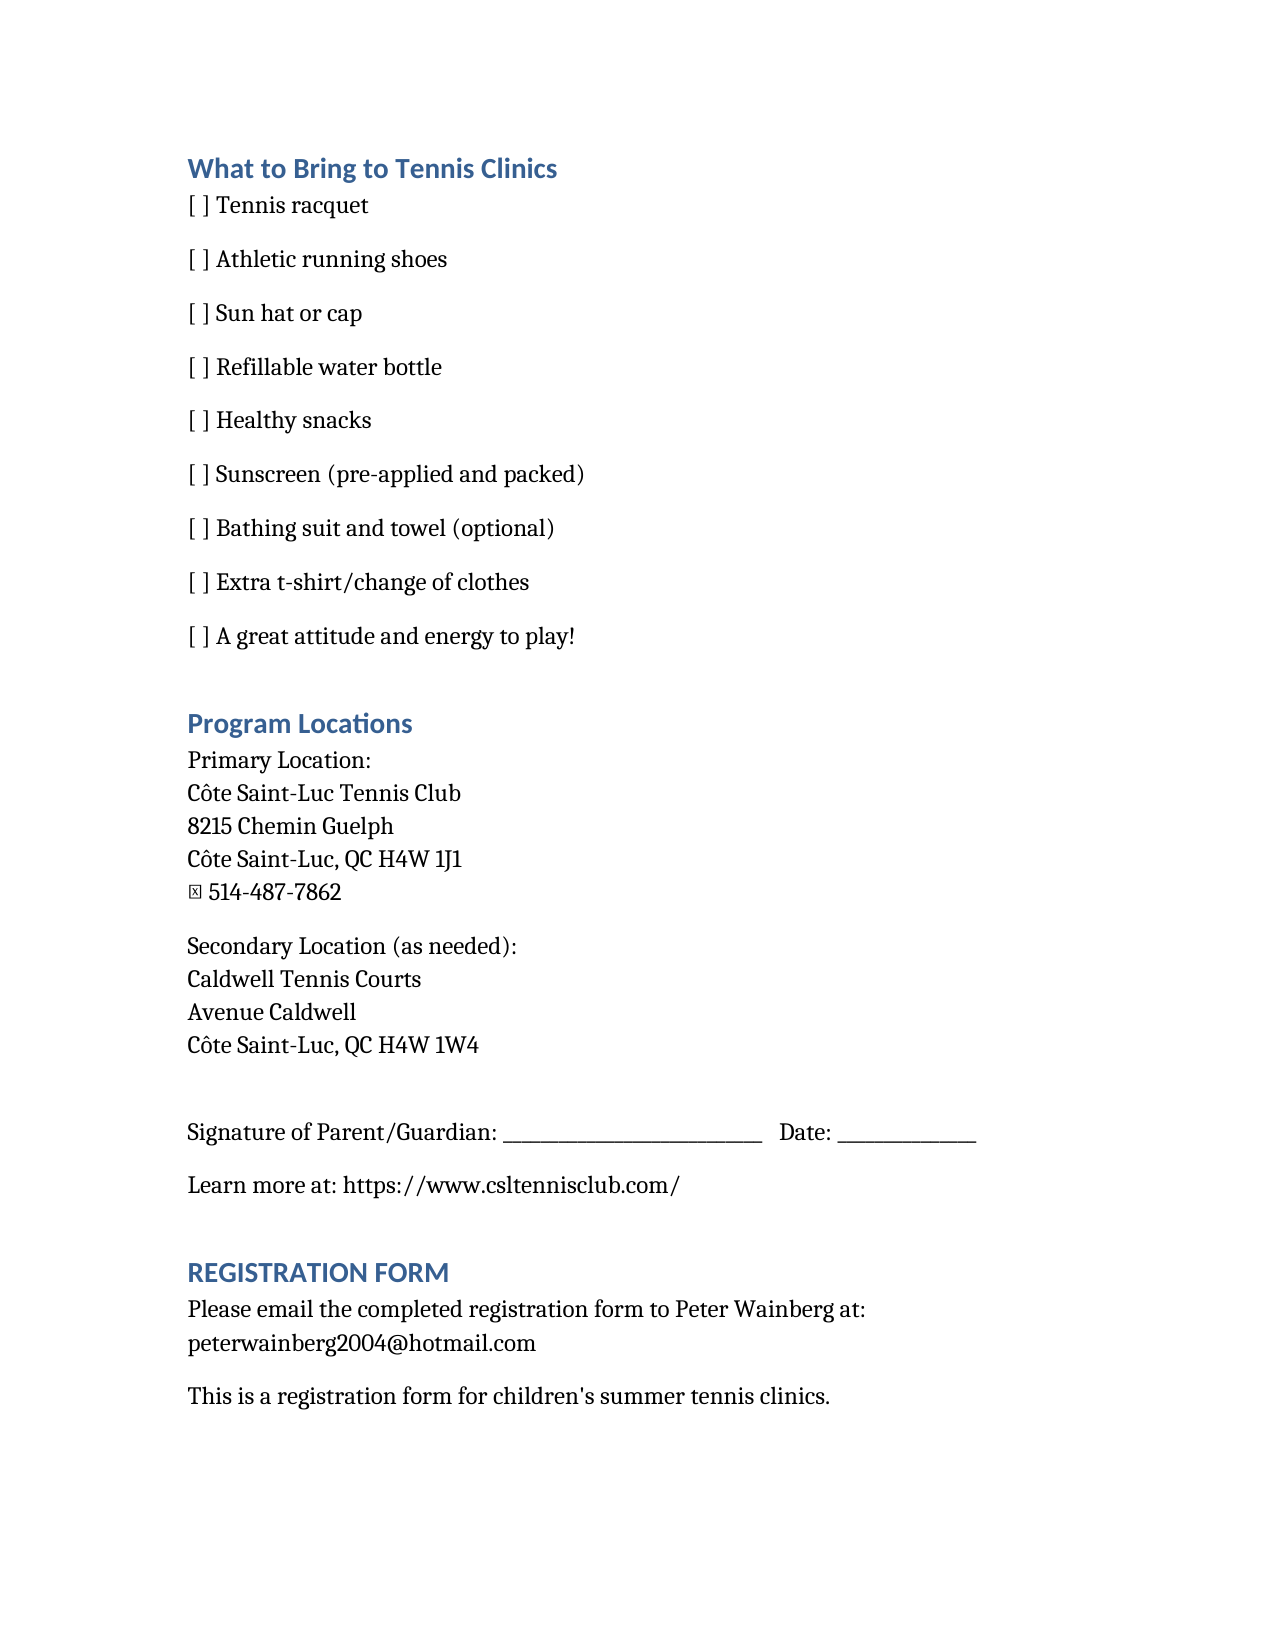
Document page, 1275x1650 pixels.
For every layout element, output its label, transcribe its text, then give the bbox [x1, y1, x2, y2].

text Signature of Parent/Guardian: ____________________________ Date: _______________ [187, 1084, 1087, 1146]
text [ ] Healthy snacks [187, 406, 1087, 435]
text [ ] Extra t-shirt/change of clothes [187, 568, 1087, 597]
text [ ] Sun hat or cap [187, 299, 1087, 327]
text This is a registration form for children's summer tennis clinics. [187, 1382, 1087, 1411]
text [ ] Bathing suit and towel (optional) [187, 514, 1087, 543]
subtitle REGISTRATION FORM [187, 1254, 1087, 1290]
text Primary Location: Côte Saint-Luc Tennis Club 8215 Chemin Guelph Côte Saint-Luc, QC H4W 1J1 📞 514-487-7862 [187, 746, 1087, 907]
text [ ] Refillable water bottle [187, 352, 1087, 381]
subtitle What to Bring to Tennis Clinics [187, 150, 1087, 186]
text [ ] Athletic running shoes [187, 245, 1087, 273]
text [ ] Sunscreen (pre-applied and packed) [187, 460, 1087, 489]
subtitle Program Locations [187, 705, 1087, 740]
text Secondary Location (as needed): Caldwell Tennis Courts Avenue Caldwell Côte Saint-Luc, QC H4W 1W4 [187, 932, 1087, 1059]
text Learn more at: https://www.csltennisclub.com/ [187, 1171, 1087, 1200]
text Please email the completed registration form to Peter Wainberg at: peterwainberg2004@hotmail.com [187, 1295, 1087, 1357]
text [ ] A great attitude and energy to play! [187, 622, 1087, 651]
text [ ] Tennis racquet [187, 191, 1087, 220]
